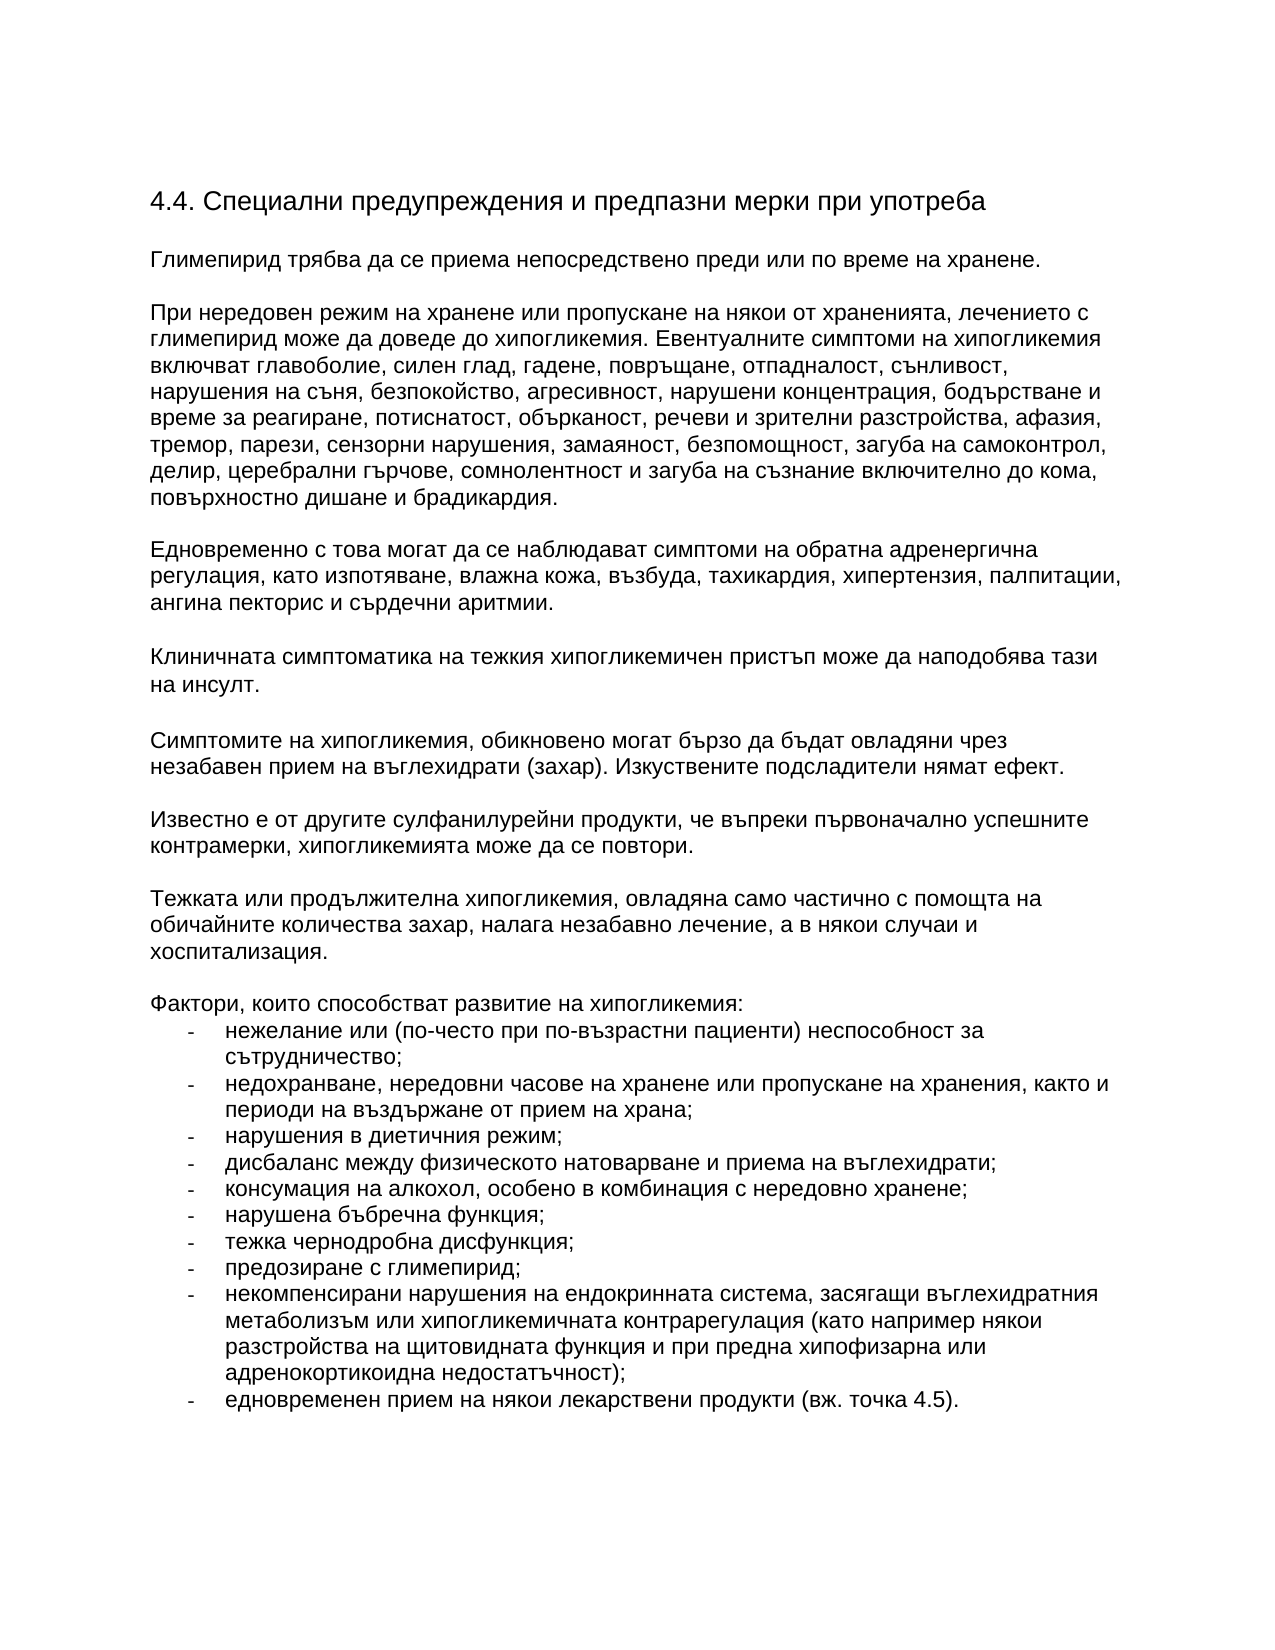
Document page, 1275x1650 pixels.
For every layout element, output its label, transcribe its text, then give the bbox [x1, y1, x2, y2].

list нежелание или (по-често при по-възрастни пациенти) неспособност за сътрудничество; [187, 1017, 1125, 1069]
list тежка чернодробна дисфункция; [187, 1228, 1125, 1254]
list недохранване, нередовни часове на хранене или пропускане на хранения, както и периоди на въздържане от прием на храна; [187, 1069, 1125, 1122]
list некомпенсирани нарушения на ендокринната система, засягащи въглехидратния метаболизъм или хипогликемичната контрарегулация (като например някои разстройства на щитовидната функция и при предна хипофизарна или адренокортикоидна недостатъчност); [187, 1280, 1125, 1386]
text Симптомите на хипогликемия, обикновено могат бързо да бъдат овладяни чрез незабавен прием на въглехидрати (захар). Изкуствените подсладители нямат ефект. [150, 727, 1125, 779]
list дисбаланс между физическото натоварване и приема на въглехидрати; [187, 1148, 1125, 1175]
list нарушения в диетичния режим; [187, 1122, 1125, 1148]
list предозиране с глимепирид; [187, 1254, 1125, 1280]
text Едновременно с това могат да се наблюдават симптоми на обратна адренергична регулация, като изпотяване, влажна кожа, възбуда, тахикардия, хипертензия, палпитации, ангина пекторис и сърдечни аритмии. [150, 536, 1125, 615]
list консумация на алкохол, особено в комбинация с нередовно хранене; [187, 1175, 1125, 1201]
text При нередовен режим на хранене или пропускане на някои от храненията, лечението с глимепирид може да доведе до хипогликемия. Евентуалните симптоми на хипогликемия включват главоболие, силен глад, гадене, повръщане, отпадналост, сънливост, нарушения на съня, безпокойство, агресивност, нарушени концентрация, бодърстване и време за реагиране, потиснатост, обърканост, речеви и зрителни разстройства, афазия, тремор, парези, сензорни нарушения, замаяност, безпомощност, загуба на самоконтрол, делир, церебрални гърчове, сомнолентност и загуба на съзнание включително до кома, повърхностно дишане и брадикардия. [150, 299, 1125, 510]
text Тежката или продължителна хипогликемия, овладяна само частично с помощта на обичайните количества захар, налага незабавно лечение, а в някои случаи и хоспитализация. [150, 885, 1125, 964]
text Глимепирид трябва да се приема непосредствено преди или по време на хранене. [150, 246, 1125, 273]
list едновременен прием на някои лекарствени продукти (вж. точка 4.5). [187, 1386, 1125, 1412]
subtitle 4.4. Специални предупреждения и предпазни мерки при употреба [150, 184, 1125, 216]
list нарушена бъбречна функция; [187, 1201, 1125, 1228]
text Фактори, които способстват развитие на хипогликемия: [150, 990, 1125, 1017]
text Клиничната симптоматика на тежкия хипогликемичен пристъп може да наподобява тази на инсулт. [150, 643, 1125, 697]
text Известно е от другите сулфанилурейни продукти, че въпреки първоначално успешните контрамерки, хипогликемията може да се повтори. [150, 806, 1125, 859]
